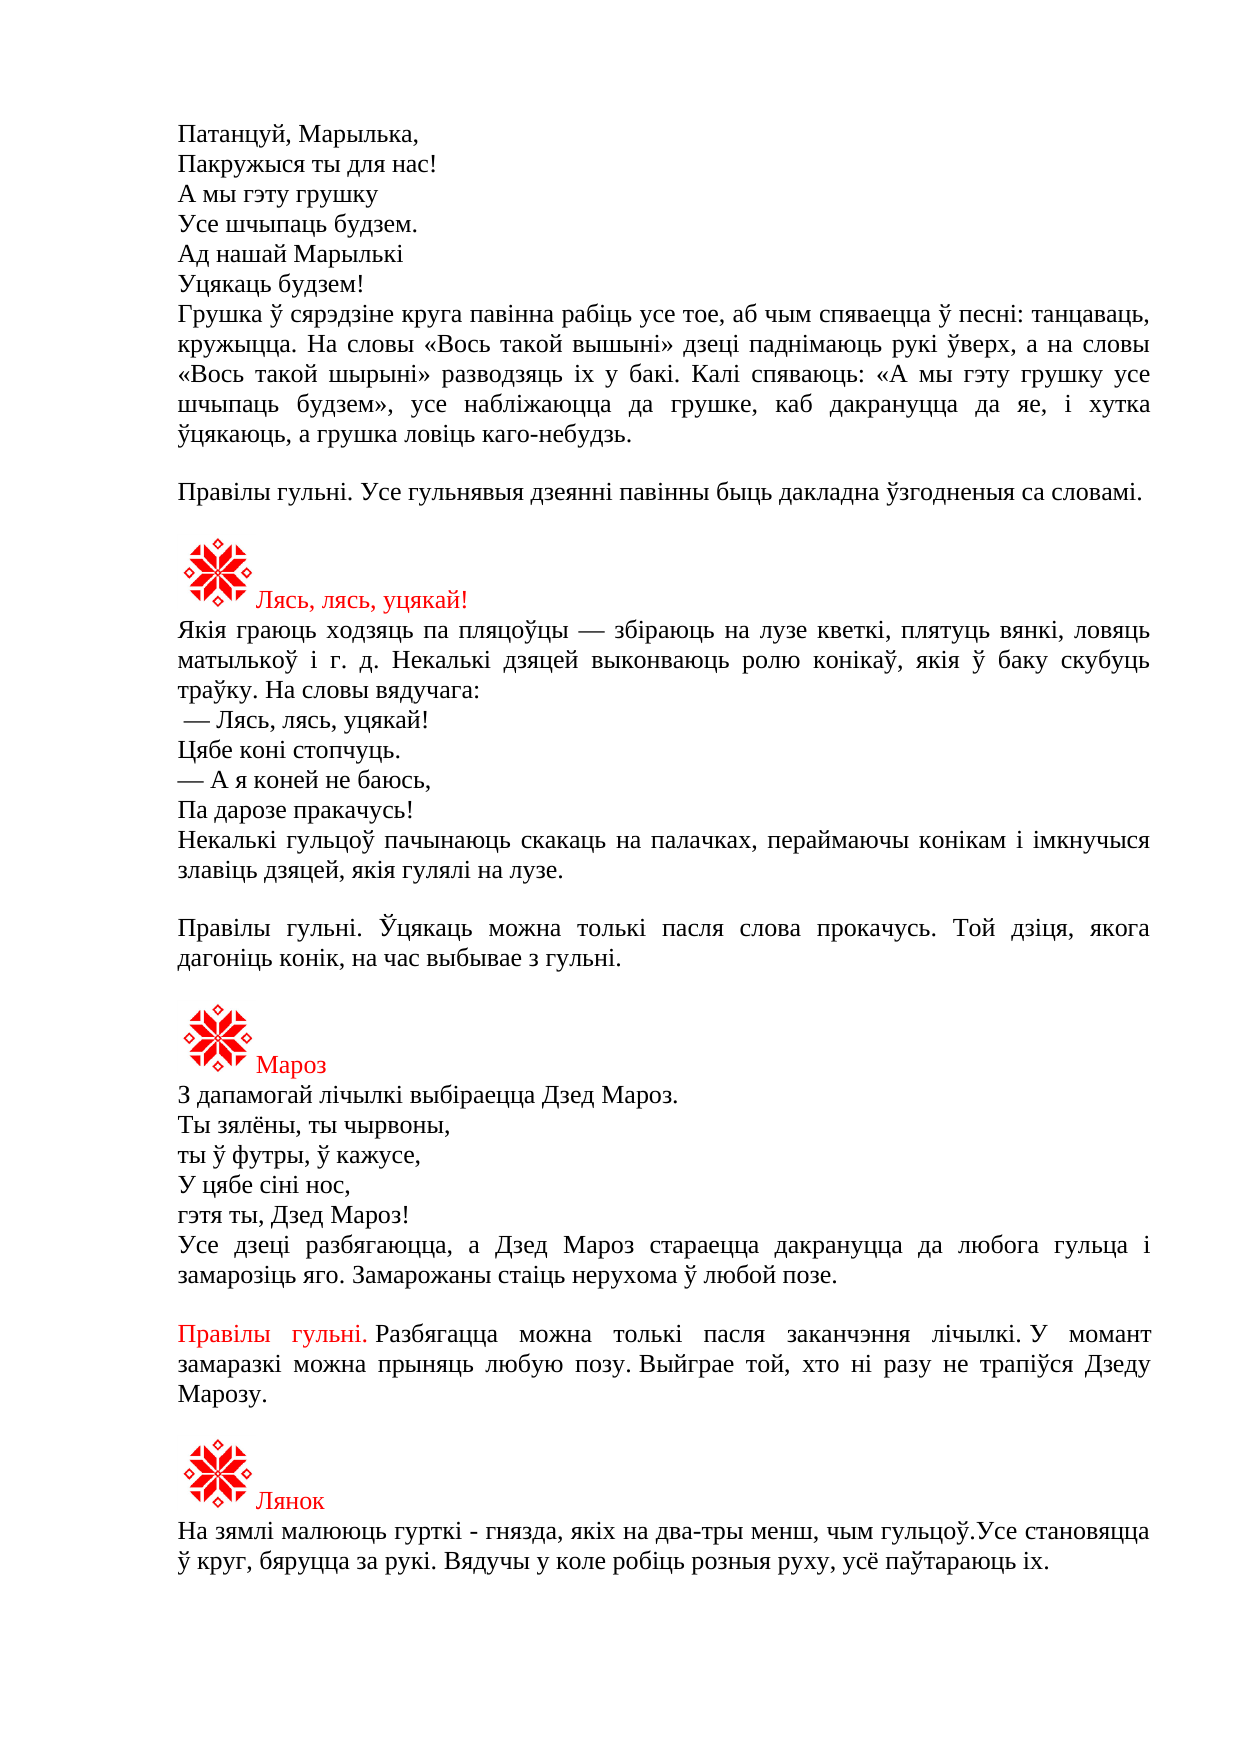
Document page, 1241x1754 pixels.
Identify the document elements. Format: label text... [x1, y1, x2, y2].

text Пакружыся ты для нас! [177, 148, 1152, 178]
text Правілы гульні. Разбягацца можна толькі пасля заканчэння лічылкі. У момант замаразкі можна прыняць любую позу. Выйграе той, хто ні разу не трапіўся Дзеду Марозу. [177, 1318, 1152, 1408]
text Лясь, лясь, уцякай! [177, 534, 1152, 614]
text З дапамогай лічылкі выбіраецца Дзед Мароз. [177, 1079, 1152, 1109]
text Грушка ў сярэдзіне круга павінна рабіць усе тое, аб чым спяваецца ў песні: танцаваць, кружыцца. На словы «Вось такой вышыні» дзеці паднімаюць рукі ўверх, а на словы «Вось такой шырыні» разводзяць іх у бакі. Калі спяваюць: «А мы гэту грушку усе шчыпаць будзем», усе набліжаюцца да грушке, каб дакрануцца да яе, і хутка ўцякаюць, а грушка ловіць каго-небудзь. [177, 298, 1152, 448]
picture [177, 534, 256, 609]
picture [177, 1435, 256, 1510]
text Правілы гульні. Усе гульнявыя дзеянні павінны быць дакладна ўзгодненыя са словамі. [177, 476, 1152, 506]
picture [177, 1000, 256, 1074]
text Усе дзеці разбягаюцца, а Дзед Мароз стараецца дакрануцца да любога гульца і замарозіць яго. Замарожаны стаіць нерухома ў любой позе. [177, 1229, 1152, 1289]
text На зямлі малююць гурткі - гнязда, якіх на два-тры менш, чым гульцоў.Усе становяцца ў круг, бяруцца за рукі. Вядучы у коле робіць розныя руху, усё паўтараюць іх. [177, 1515, 1152, 1575]
text Уцякаць будзем! [177, 268, 1152, 298]
text Усе шчыпаць будзем. [177, 208, 1152, 238]
text Мароз [177, 1000, 1152, 1079]
text Лянок [177, 1436, 1152, 1515]
text А мы гэту грушку [177, 178, 1152, 208]
text Патанцуй, Марылька, [177, 118, 1152, 148]
text гэтя ты, Дзед Мароз! [177, 1199, 1152, 1229]
text — Лясь, лясь, уцякай! [177, 704, 1152, 734]
text Па дарозе пракачусь! [177, 794, 1152, 824]
text ты ў футры, ў кажусе, [177, 1139, 1152, 1169]
text Ты зялёны, ты чырвоны, [177, 1109, 1152, 1139]
text — А я коней не баюсь, [177, 764, 1152, 794]
text Правілы гульні. Ўцякаць можна толькі пасля слова прокачусь. Той дзіця, якога дагоніць конік, на час выбывае з гульні. [177, 912, 1152, 972]
text У цябе сіні нос, [177, 1169, 1152, 1199]
text Ад нашай Марылькі [177, 238, 1152, 268]
text Некалькі гульцоў пачынаюць скакаць на палачках, пераймаючы конікам і імкнучыся злавіць дзяцей, якія гулялі на лузе. [177, 824, 1152, 884]
text Якія граюць ходзяць па пляцоўцы — збіраюць на лузе кветкі, плятуць вянкі, ловяць матылькоў і г. д. Некалькі дзяцей выконваюць ролю конікаў, якія ў баку скубуць траўку. На словы вядучага: [177, 614, 1152, 704]
text Цябе коні стопчуць. [177, 734, 1152, 764]
